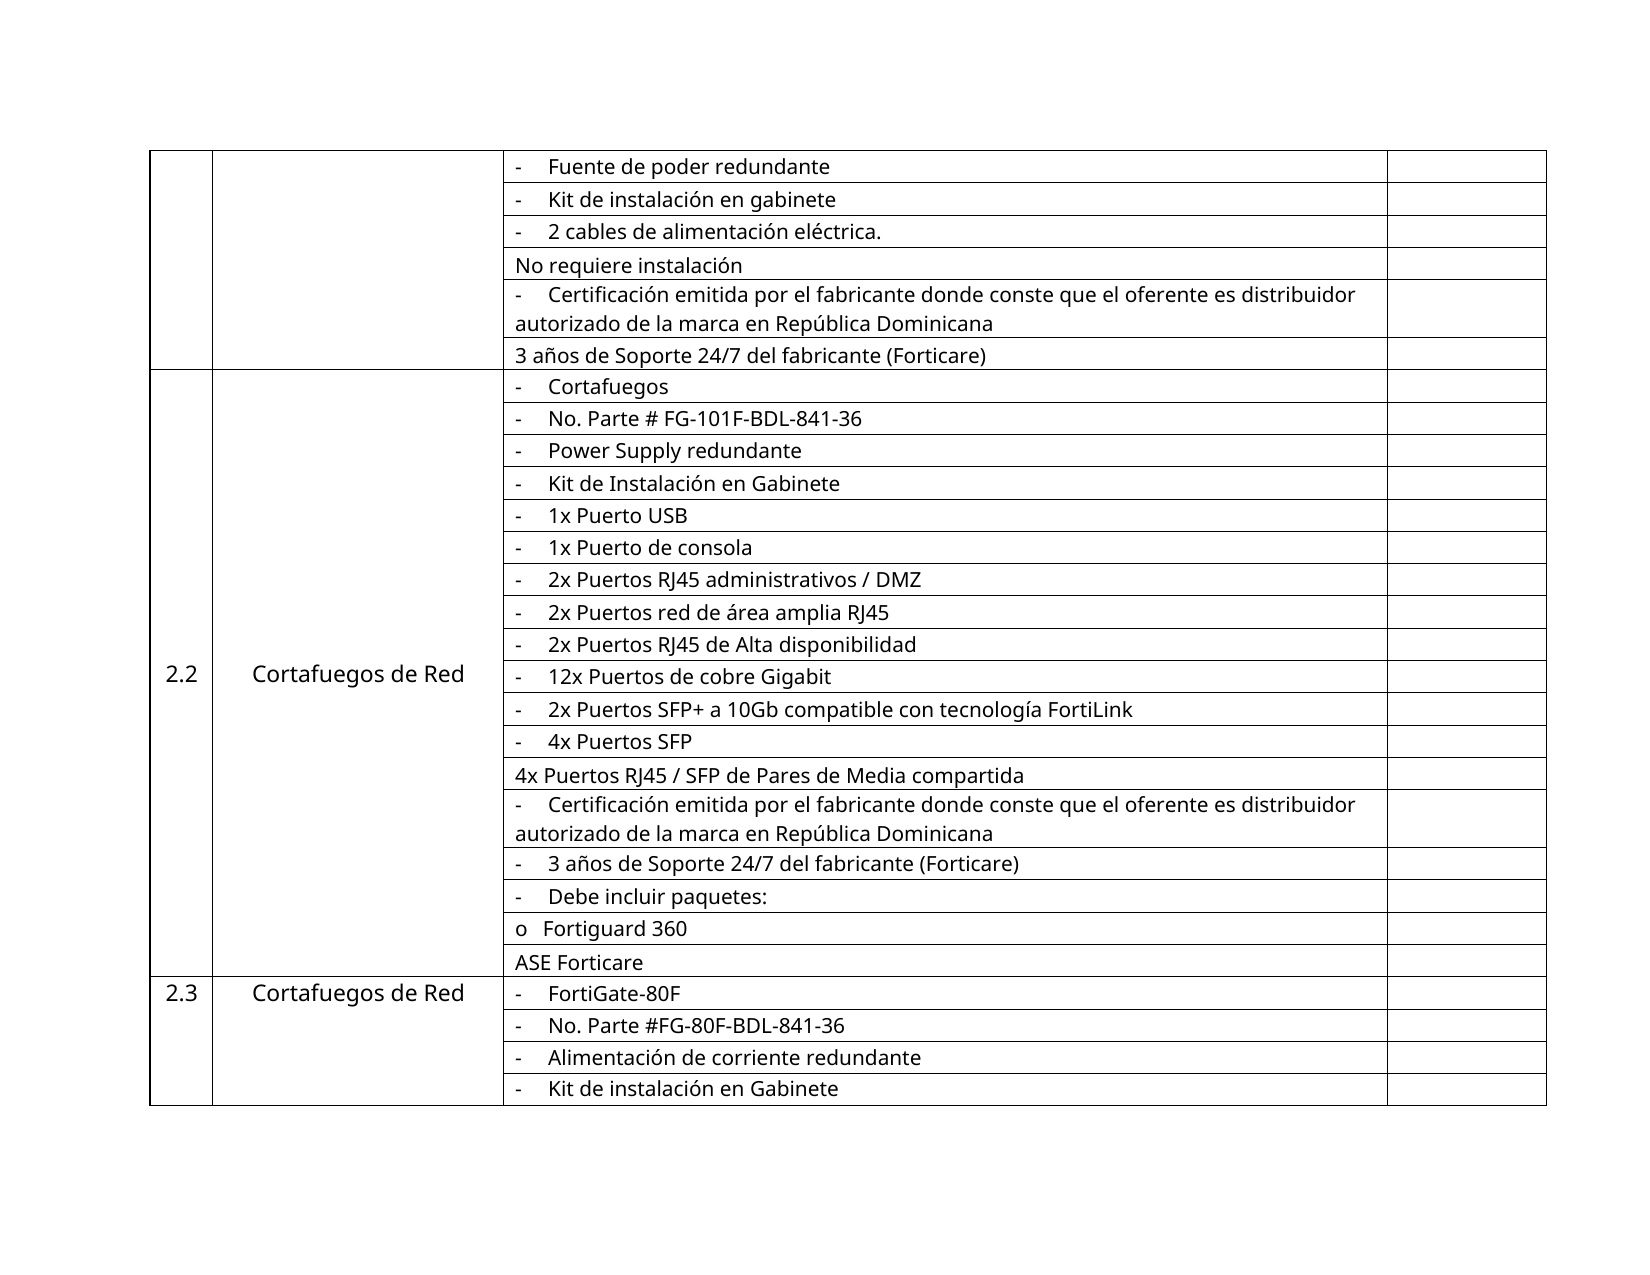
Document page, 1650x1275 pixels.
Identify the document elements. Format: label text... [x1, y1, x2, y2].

table_cell [1388, 248, 1546, 279]
table_cell [1388, 532, 1546, 563]
table_cell - 2x Puertos RJ45 administrativos / DMZ [504, 564, 1387, 595]
table_cell 2.3 [151, 977, 212, 1105]
table_cell - 1x Puerto de consola [504, 532, 1387, 563]
table_cell - FortiGate-80F [504, 977, 1387, 1008]
table_cell - Kit de Instalación en Gabinete [504, 467, 1387, 498]
table_cell Cortafuegos de Red [213, 370, 503, 976]
table_cell - 2x Puertos RJ45 de Alta disponibilidad [504, 629, 1387, 660]
table_cell [1388, 880, 1546, 912]
table_cell - No. Parte #FG-80F-BDL-841-36 [504, 1010, 1387, 1041]
table_cell [1388, 726, 1546, 757]
table_cell [1388, 848, 1546, 879]
table_cell - 2x Puertos red de área amplia RJ45 [504, 596, 1387, 628]
table_cell - Alimentación de corriente redundante [504, 1042, 1387, 1073]
table_cell [1388, 693, 1546, 724]
table_cell - Power Supply redundante [504, 435, 1387, 466]
table_cell [1388, 758, 1546, 789]
table_cell [1388, 661, 1546, 692]
table_cell - 2 cables de alimentación eléctrica. [504, 216, 1387, 247]
table_cell [1388, 435, 1546, 466]
table_cell 3 años de Soporte 24/7 del fabricante (Forticare) [504, 338, 1387, 369]
table_cell [1388, 370, 1546, 402]
table_cell - Fuente de poder redundante [504, 151, 1387, 182]
table_cell o Fortiguard 360 [504, 913, 1387, 944]
table_cell - Kit de instalación en Gabinete [504, 1074, 1387, 1105]
table_cell - 4x Puertos SFP [504, 726, 1387, 757]
table_cell - Cortafuegos [504, 370, 1387, 402]
table_cell [1388, 280, 1546, 337]
table_cell - Certificación emitida por el fabricante donde conste que el oferente es distribuidor autorizado de la marca en República Dominicana [504, 280, 1387, 337]
table_cell [1388, 629, 1546, 660]
table_cell [1388, 1010, 1546, 1041]
table_cell [1388, 403, 1546, 434]
table_cell No requiere instalación [504, 248, 1387, 279]
table_cell [1388, 216, 1546, 247]
table_cell ASE Forticare [504, 945, 1387, 976]
table_cell [1388, 467, 1546, 498]
table_cell [1388, 913, 1546, 944]
table_cell [1388, 151, 1546, 182]
table_cell [1388, 1042, 1546, 1073]
table_cell [1388, 790, 1546, 847]
table_cell [1388, 1074, 1546, 1105]
table_cell [1388, 183, 1546, 214]
table_cell [1388, 338, 1546, 369]
table_cell - 12x Puertos de cobre Gigabit [504, 661, 1387, 692]
table_cell - 1x Puerto USB [504, 500, 1387, 531]
table_cell - 2x Puertos SFP+ a 10Gb compatible con tecnología FortiLink [504, 693, 1387, 724]
table_cell Cortafuegos de Red [213, 977, 503, 1105]
table_cell - No. Parte # FG-101F-BDL-841-36 [504, 403, 1387, 434]
table_cell 4x Puertos RJ45 / SFP de Pares de Media compartida [504, 758, 1387, 789]
table_cell [1388, 500, 1546, 531]
table_cell - Certificación emitida por el fabricante donde conste que el oferente es distribuidor autorizado de la marca en República Dominicana [504, 790, 1387, 847]
table_cell [1388, 596, 1546, 628]
table_cell [1388, 945, 1546, 976]
table_cell 2.2 [151, 370, 212, 976]
table_cell - 3 años de Soporte 24/7 del fabricante (Forticare) [504, 848, 1387, 879]
table_cell - Debe incluir paquetes: [504, 880, 1387, 912]
table_cell [1388, 564, 1546, 595]
table_cell [1388, 977, 1546, 1008]
table_cell - Kit de instalación en gabinete [504, 183, 1387, 214]
